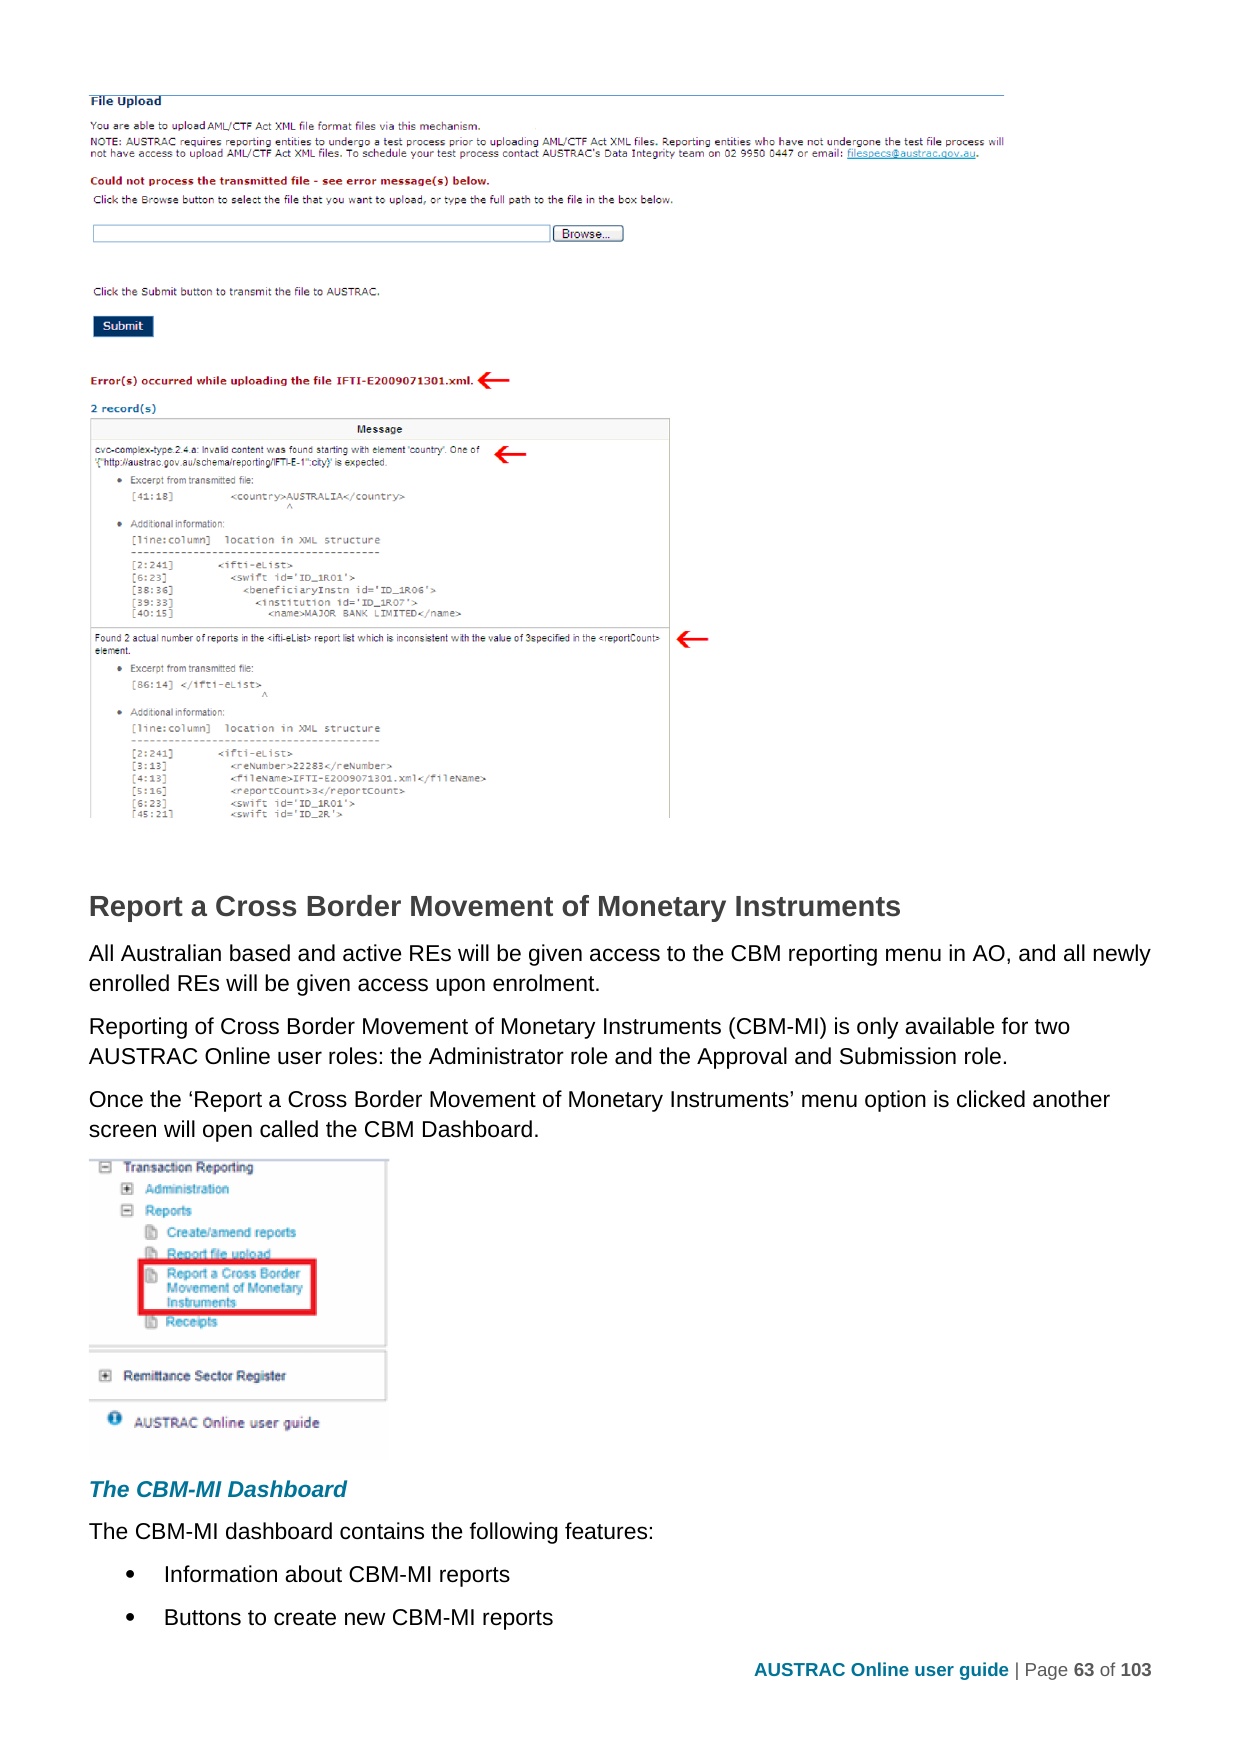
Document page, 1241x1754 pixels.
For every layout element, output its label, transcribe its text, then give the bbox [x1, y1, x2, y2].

text All Australian based and active REs will be given access to the CBM reporting menu in AO, and all newly enrolled REs will be given access upon enrolment. [89, 940, 1152, 996]
text Reporting of Cross Border Movement of Monetary Instruments (CBM-MI) is only available for two AUSTRAC Online user roles: the Administrator role and the Approval and Submission role. [89, 1013, 1152, 1069]
text The CBM-MI dashboard contains the following features: [89, 1518, 1152, 1544]
picture [88, 1158, 390, 1460]
picture [88, 95, 1005, 818]
subtitle Report a Cross Border Movement of Monetary Instruments [89, 889, 1152, 922]
subtitle The CBM-MI Dashboard [89, 1476, 1152, 1502]
list Buttons to create new CBM-MI reports [126, 1604, 1152, 1630]
text Once the ‘Report a Cross Border Movement of Monetary Instruments’ menu option is clicked another screen will open called the CBM Dashboard. [89, 1086, 1152, 1142]
list Information about CBM-MI reports [126, 1561, 1152, 1587]
